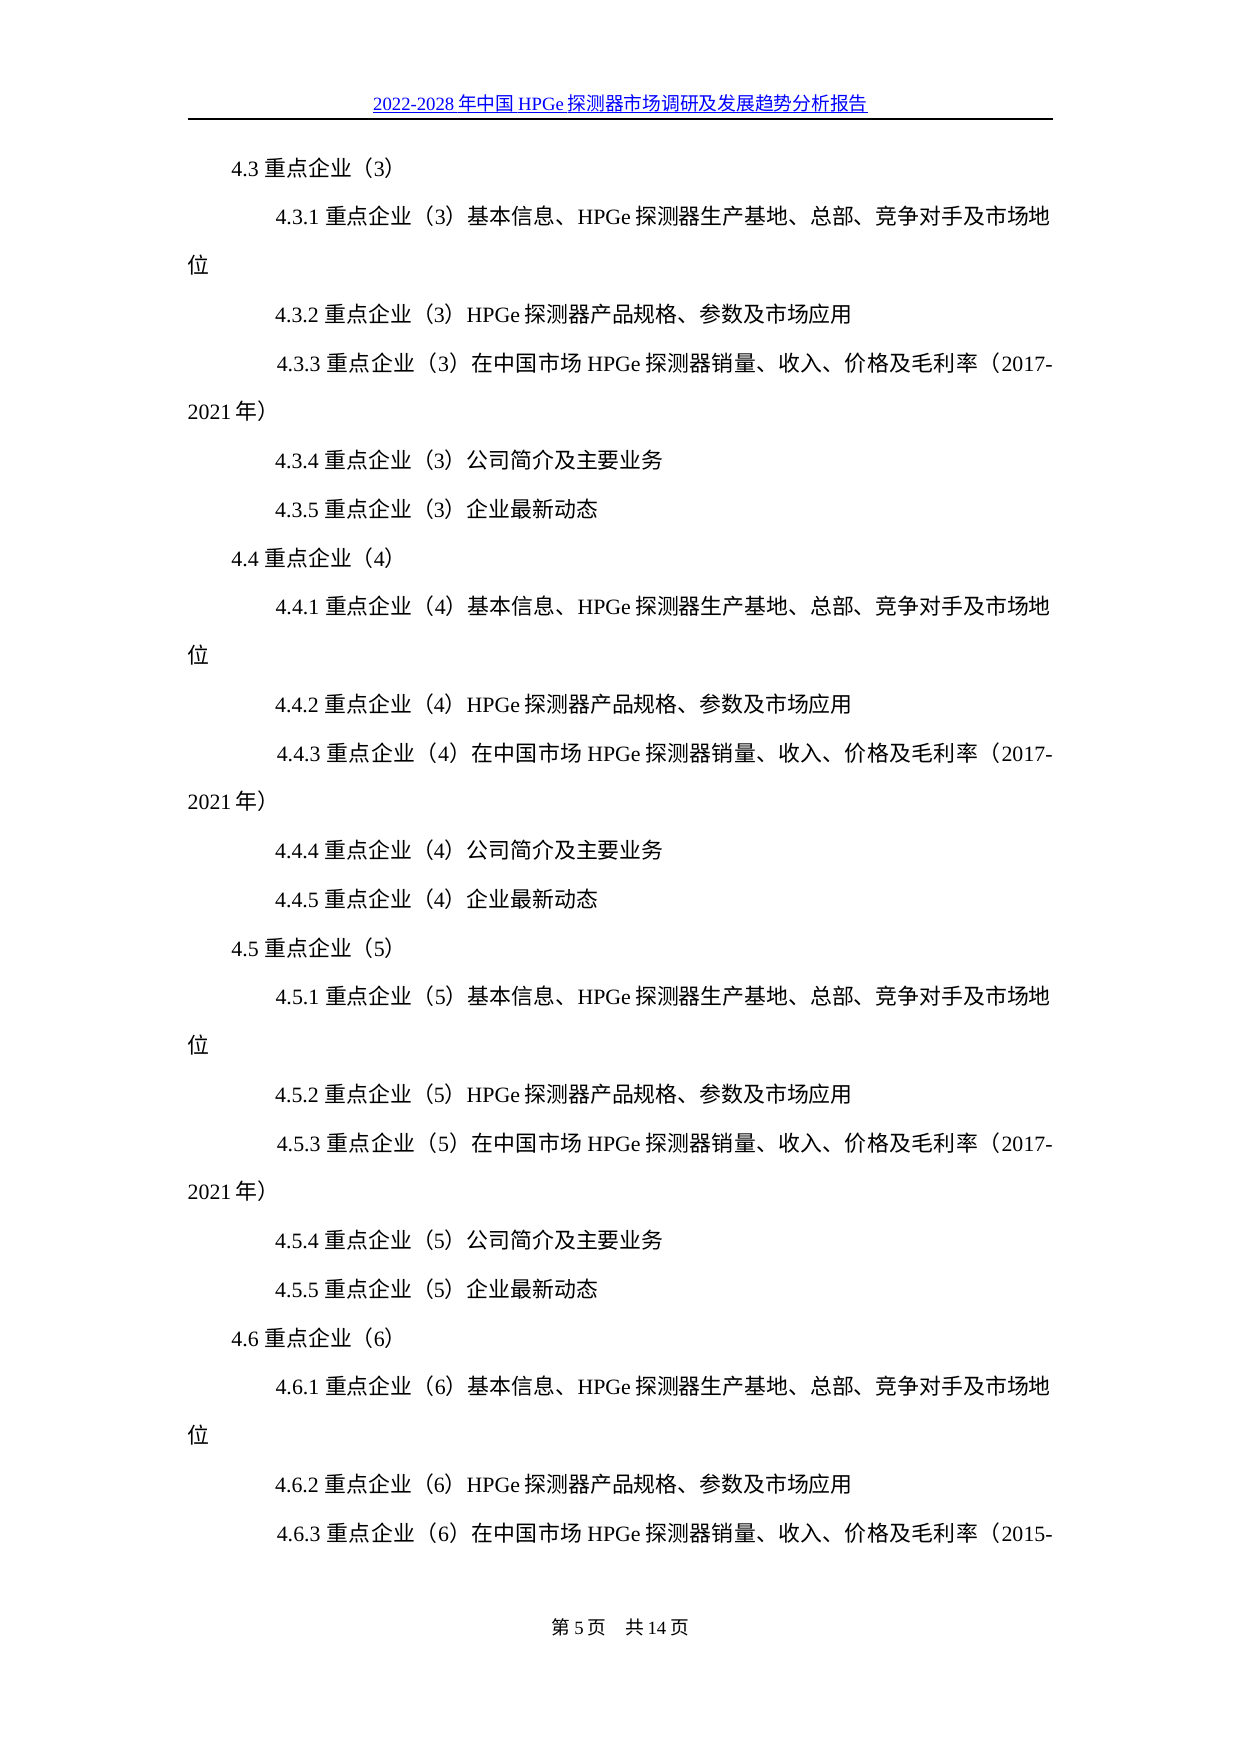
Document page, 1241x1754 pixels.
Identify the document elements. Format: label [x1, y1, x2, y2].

text [187, 150, 1053, 1548]
